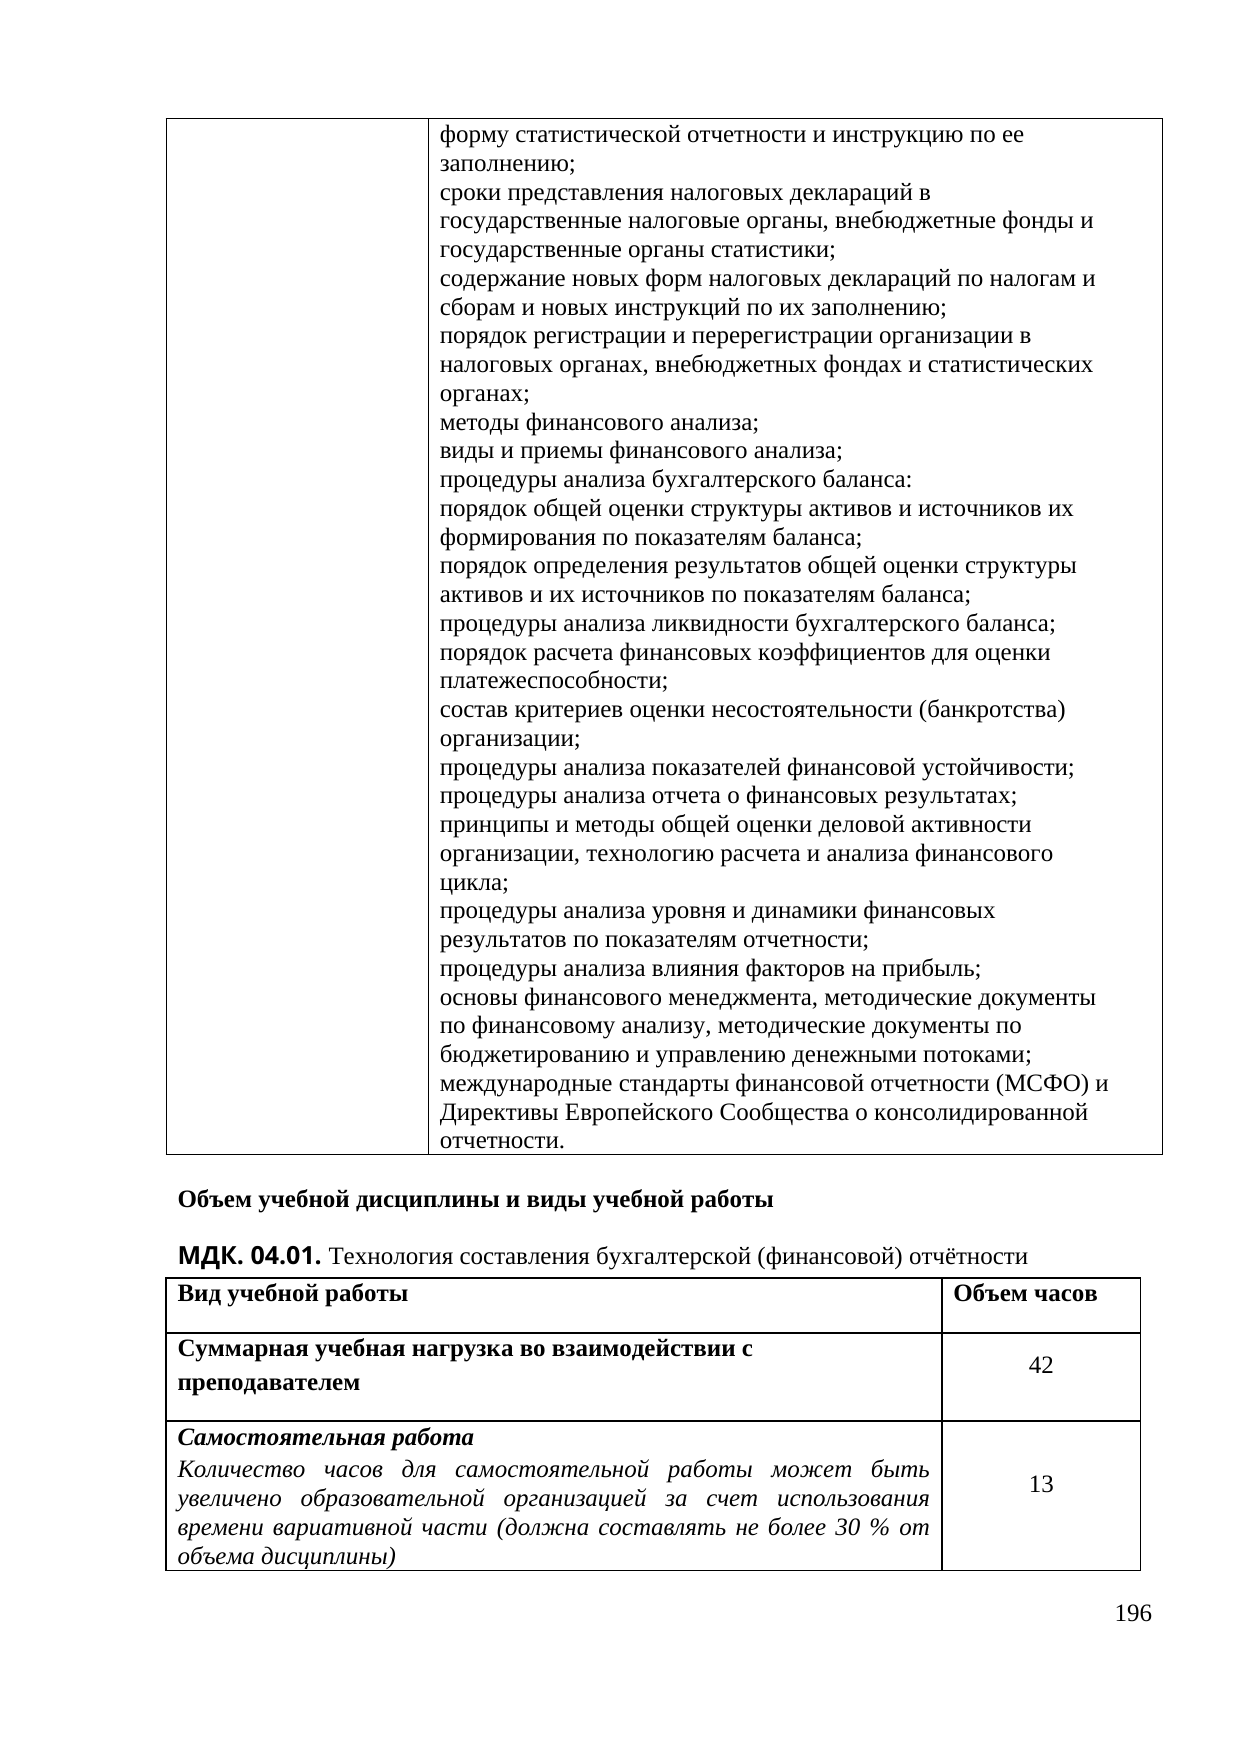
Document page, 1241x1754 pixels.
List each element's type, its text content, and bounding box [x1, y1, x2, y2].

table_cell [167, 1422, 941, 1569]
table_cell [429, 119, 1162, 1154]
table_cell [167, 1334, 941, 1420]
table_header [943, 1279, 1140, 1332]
text Объем учебной дисциплины и виды учебной работы [177, 1184, 1152, 1213]
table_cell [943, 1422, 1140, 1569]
text МДК. 04.01. Технология составления бухгалтерской (финансовой) отчётности [177, 1238, 1152, 1272]
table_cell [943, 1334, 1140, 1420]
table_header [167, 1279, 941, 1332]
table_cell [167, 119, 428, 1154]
